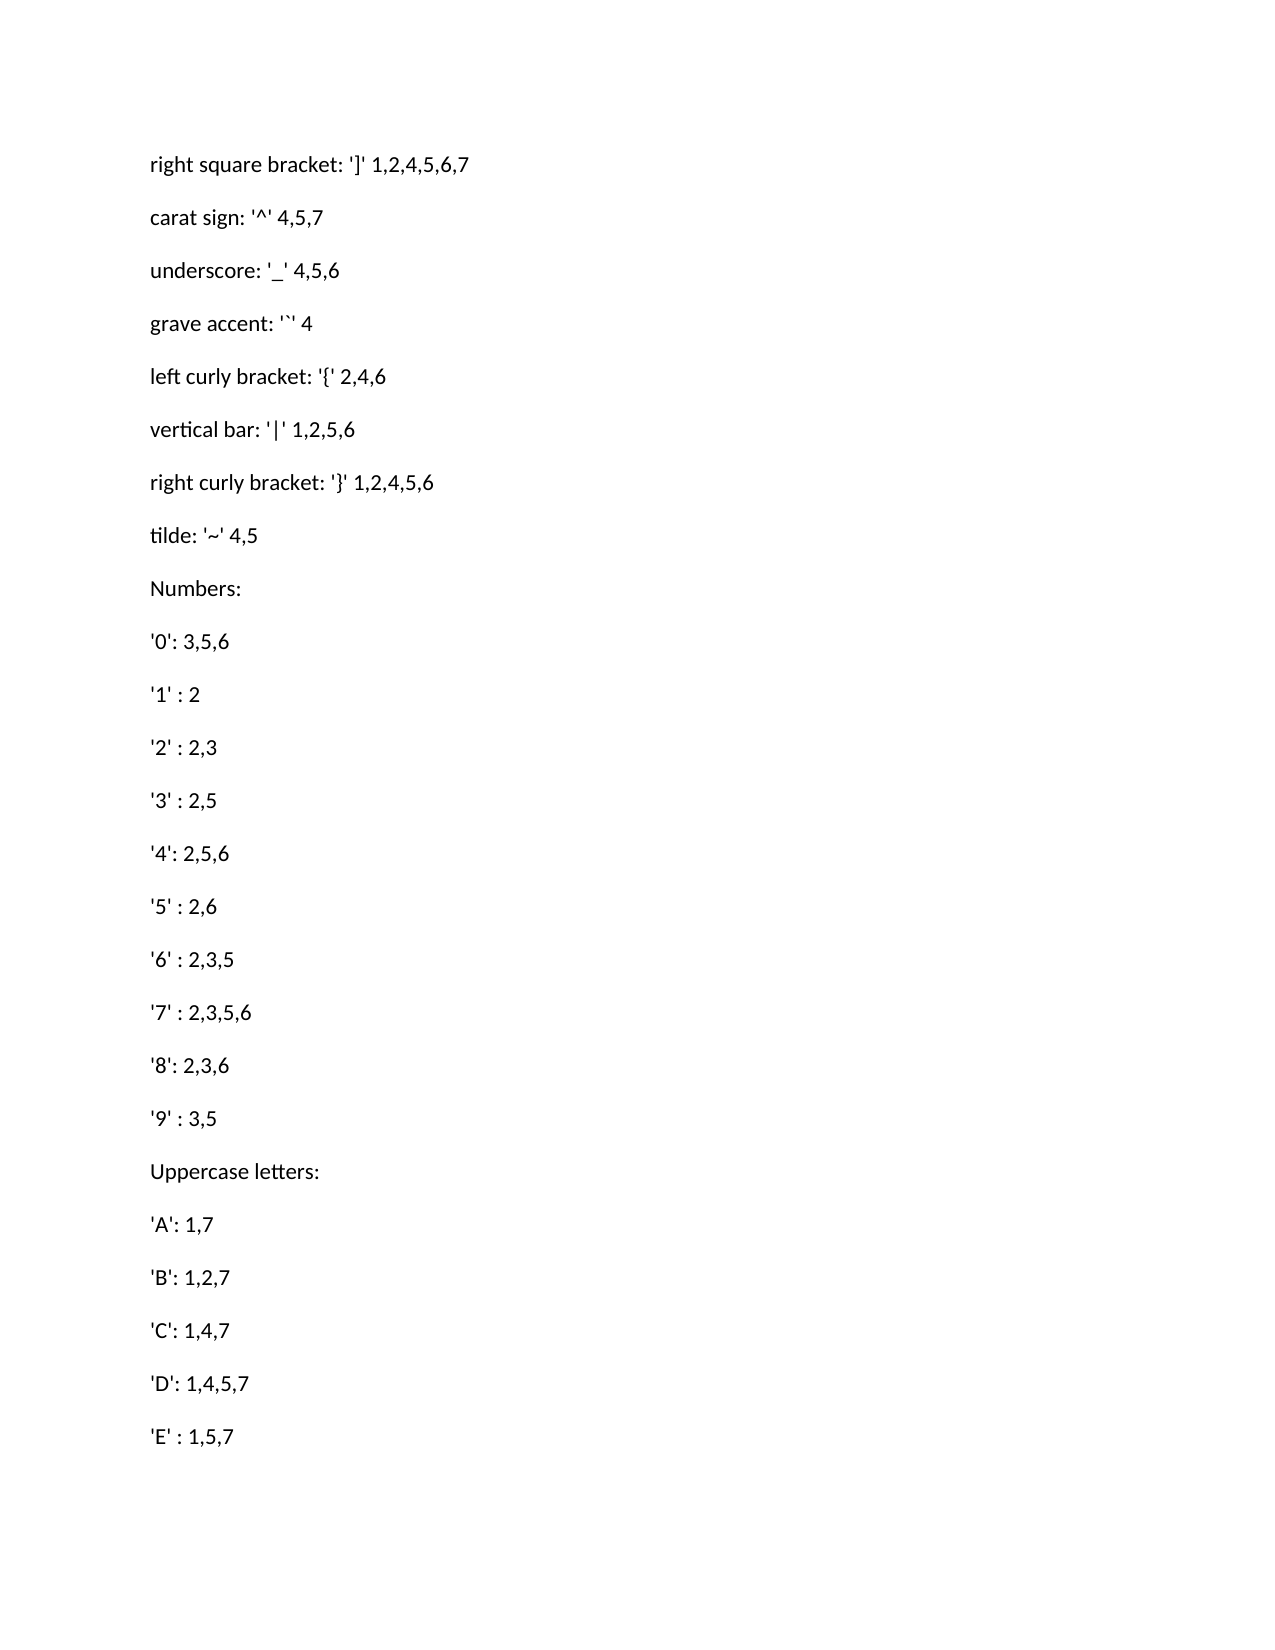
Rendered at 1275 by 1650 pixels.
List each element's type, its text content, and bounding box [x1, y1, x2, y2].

text carat sign: '^' 4,5,7 [150, 203, 1125, 231]
text left curly bracket: '{' 2,4,6 [150, 362, 1125, 390]
text grave accent: '`' 4 [150, 309, 1125, 337]
text '1' : 2 [150, 680, 1125, 708]
text Uppercase letters: [150, 1157, 1125, 1185]
text right curly bracket: '}' 1,2,4,5,6 [150, 468, 1125, 496]
text underscore: '_' 4,5,6 [150, 256, 1125, 284]
text '8': 2,3,6 [150, 1051, 1125, 1079]
text '7' : 2,3,5,6 [150, 998, 1125, 1026]
text '5' : 2,6 [150, 892, 1125, 920]
text 'B': 1,2,7 [150, 1263, 1125, 1291]
text '9' : 3,5 [150, 1104, 1125, 1132]
text 'C': 1,4,7 [150, 1316, 1125, 1344]
text '0': 3,5,6 [150, 627, 1125, 655]
text Numbers: [150, 574, 1125, 602]
text '2' : 2,3 [150, 733, 1125, 761]
text '4': 2,5,6 [150, 839, 1125, 867]
text vertical bar: '|' 1,2,5,6 [150, 415, 1125, 443]
text 'E' : 1,5,7 [150, 1422, 1125, 1451]
text right square bracket: ']' 1,2,4,5,6,7 [150, 150, 1125, 178]
text '6' : 2,3,5 [150, 945, 1125, 973]
text 'D': 1,4,5,7 [150, 1369, 1125, 1397]
text 'A': 1,7 [150, 1210, 1125, 1238]
text tilde: '~' 4,5 [150, 521, 1125, 549]
text '3' : 2,5 [150, 786, 1125, 814]
